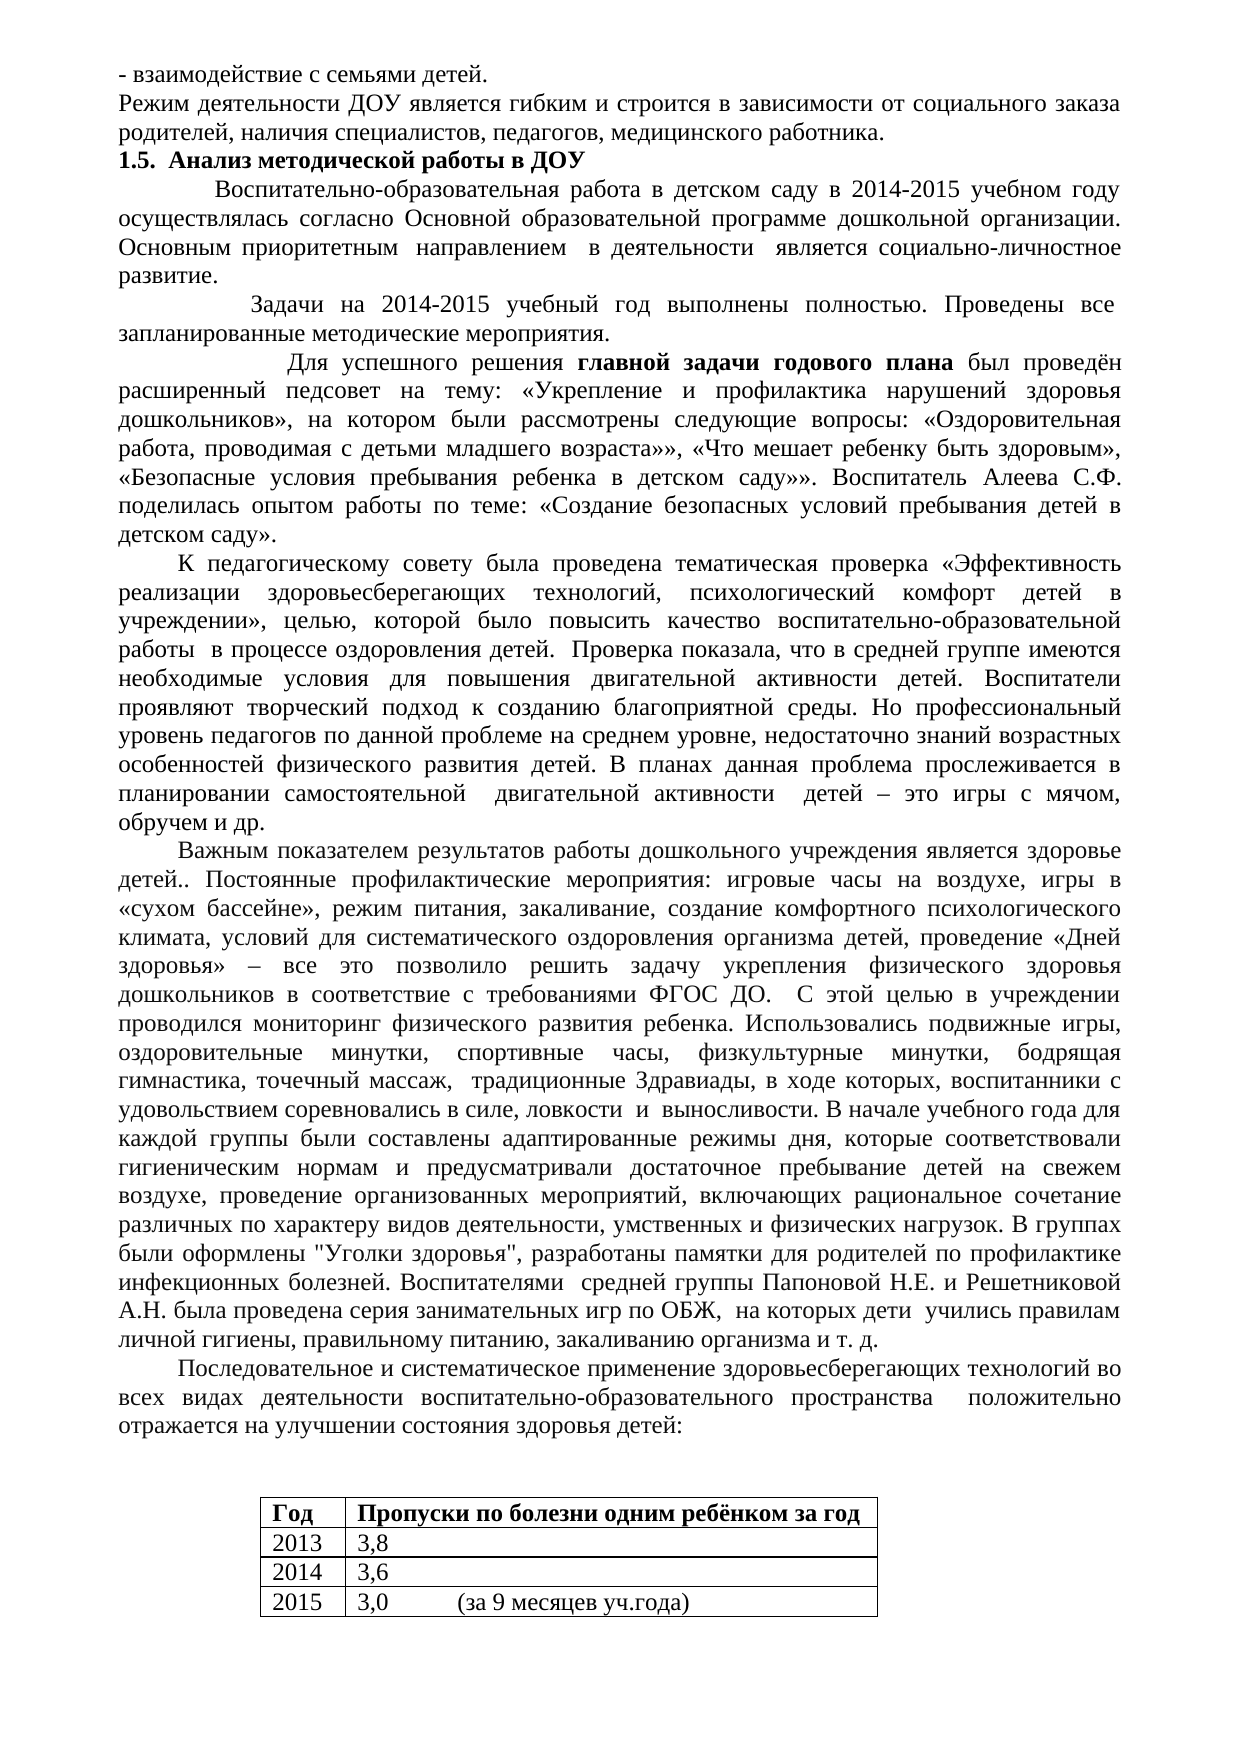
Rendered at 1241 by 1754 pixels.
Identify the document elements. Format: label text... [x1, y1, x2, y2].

text - взаимодействие с семьями детей. [118, 59, 1122, 88]
table_cell 2014 [261, 1558, 345, 1586]
table_cell 2013 [261, 1528, 345, 1556]
text Важным показателем результатов работы дошкольного учреждения является здоровье детей.. Постоянные профилактические мероприятия: игровые часы на воздухе, игры в «сухом бассейне», режим питания, закаливание, создание комфортного психологического климата, условий для систематического оздоровления организма детей, проведение «Дней здоровья» – все это позволило решить задачу укрепления физического здоровья дошкольников в соответствие с требованиями ФГОС ДО. С этой целью в учреждении проводился мониторинг физического развития ребенка. Использовались подвижные игры, оздоровительные минутки, спортивные часы, физкультурные минутки, бодрящая гимнастика, точечный массаж, традиционные Здравиады, в ходе которых, воспитанники с удовольствием соревновались в силе, ловкости и выносливости. В начале учебного года для каждой группы были составлены адаптированные режимы дня, которые соответствовали гигиеническим нормам и предусматривали достаточное пребывание детей на свежем воздухе, проведение организованных мероприятий, включающих рациональное сочетание различных по характеру видов деятельности, умственных и физических нагрузок. В группах были оформлены "Уголки здоровья", разработаны памятки для родителей по профилактике инфекционных болезней. Воспитателями средней группы Папоновой Н.Е. и Решетниковой А.Н. была проведена серия занимательных игр по ОБЖ, на которых дети учились правилам личной гигиены, правильному питанию, закаливанию организма и т. д. [118, 835, 1122, 1353]
table_header Пропуски по болезни одним ребёнком за год [346, 1498, 877, 1527]
text Режим деятельности ДОУ является гибким и строится в зависимости от социального заказа родителей, наличия специалистов, педагогов, медицинского работника. [118, 88, 1122, 145]
table_cell 3,6 [346, 1558, 877, 1586]
text К педагогическому совету была проведена тематическая проверка «Эффективность реализации здоровьесберегающих технологий, психологический комфорт детей в учреждении», целью, которой было повысить качество воспитательно-образовательной работы в процессе оздоровления детей. Проверка показала, что в средней группе имеются необходимые условия для повышения двигательной активности детей. Воспитатели проявляют творческий подход к созданию благоприятной среды. Но профессиональный уровень педагогов по данной проблеме на среднем уровне, недостаточно знаний возрастных особенностей физического развития детей. В планах данная проблема прослеживается в планировании самостоятельной двигательной активности детей – это игры с мячом, обручем и др. [118, 548, 1122, 835]
table_cell 3,8 [346, 1528, 877, 1556]
text Задачи на 2014-2015 учебный год выполнены полностью. Проведены все запланированные методические мероприятия. [118, 289, 1122, 347]
table_header Год [261, 1498, 345, 1527]
table_cell 2015 [261, 1587, 345, 1616]
text Воспитательно-образовательная работа в детском саду в 2014-2015 учебном году осуществлялась согласно Основной образовательной программе дошкольной организации. Основным приоритетным направлением в деятельности является социально-личностное развитие. [118, 174, 1122, 289]
text 1.5. Анализ методической работы в ДОУ [118, 145, 1122, 174]
text Для успешного решения главной задачи годового плана был проведён расширенный педсовет на тему: «Укрепление и профилактика нарушений здоровья дошкольников», на котором были рассмотрены следующие вопросы: «Оздоровительная работа, проводимая с детьми младшего возраста»», «Что мешает ребенку быть здоровым», «Безопасные условия пребывания ребенка в детском саду»». Воспитатель Алеева С.Ф. поделилась опытом работы по теме: «Создание безопасных условий пребывания детей в детском саду». [118, 347, 1122, 548]
table_cell 3,0 (за 9 месяцев уч.года) [346, 1587, 877, 1616]
text Последовательное и систематическое применение здоровьесберегающих технологий во всех видах деятельности воспитательно-образовательного пространства положительно отражается на улучшении состояния здоровья детей: [118, 1353, 1122, 1439]
